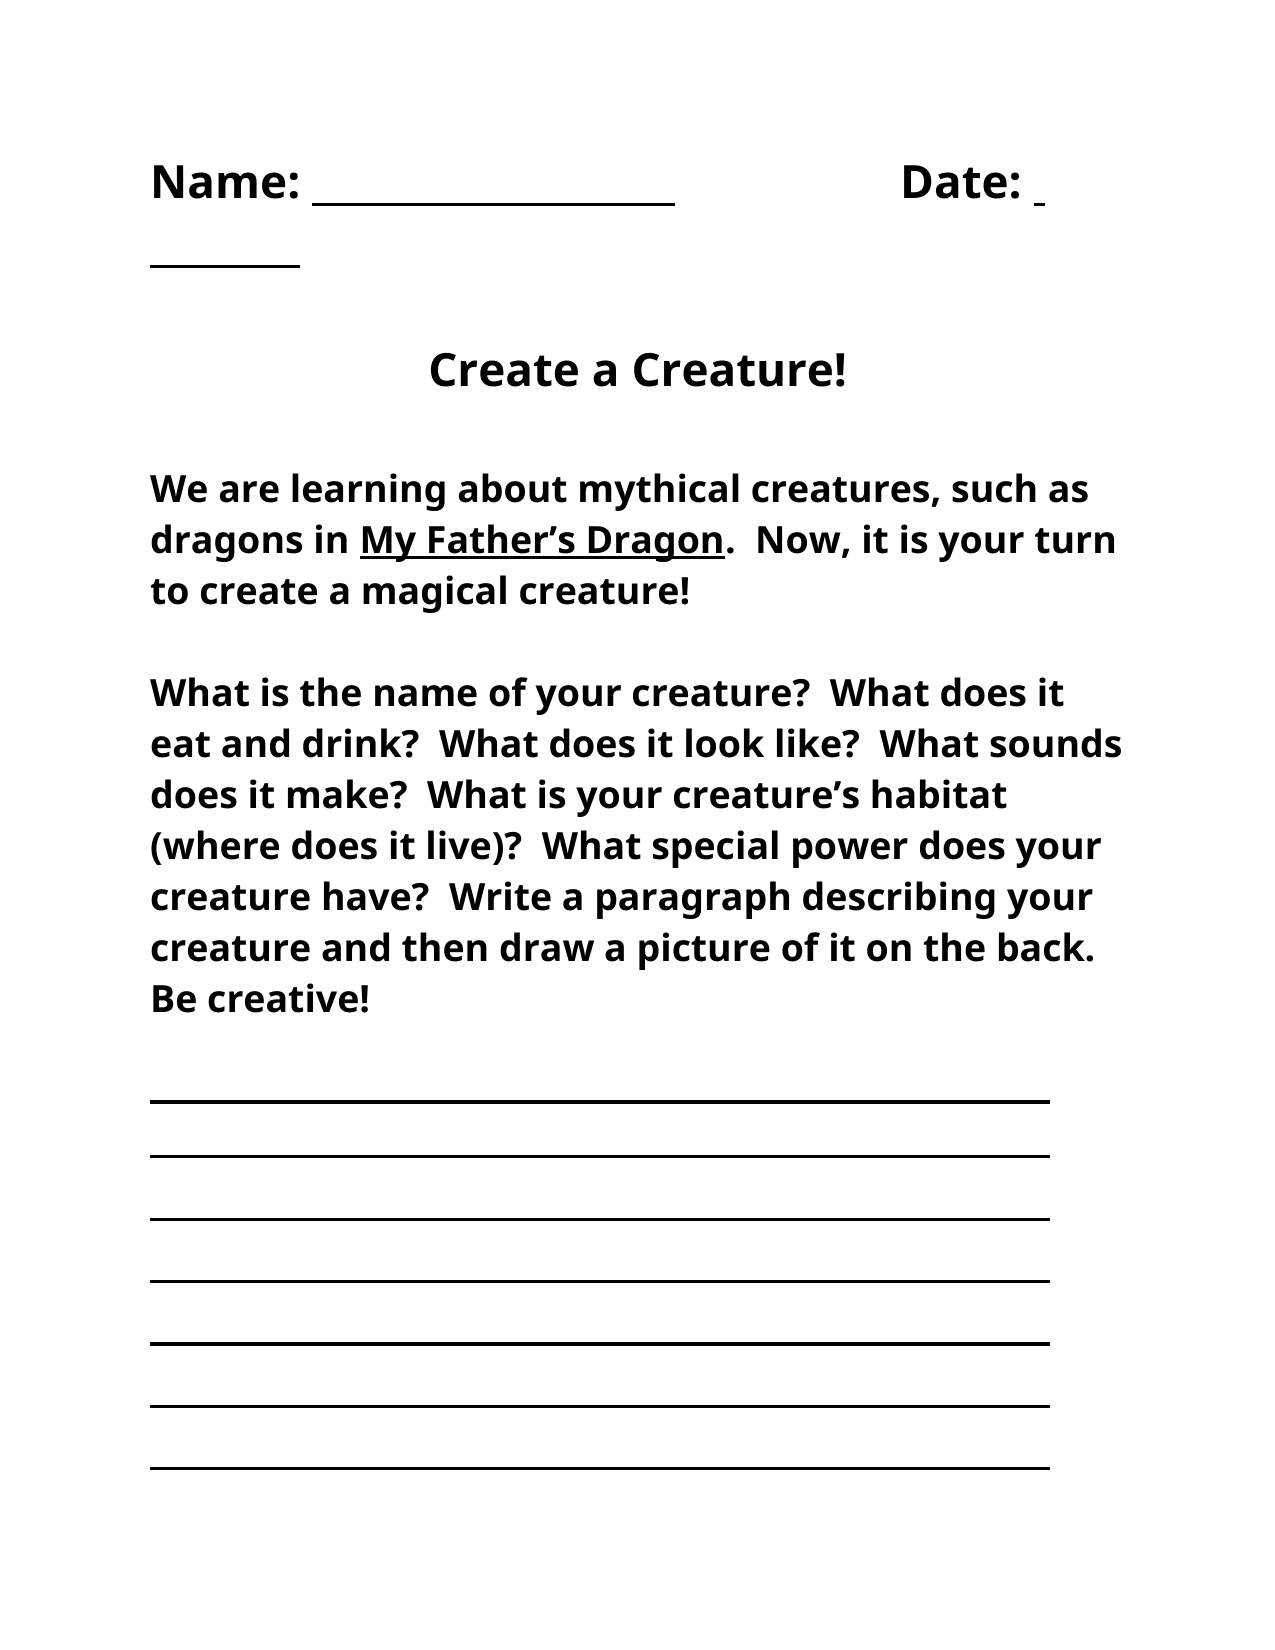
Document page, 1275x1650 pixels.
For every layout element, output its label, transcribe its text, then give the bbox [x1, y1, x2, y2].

text Create a Creature! [150, 337, 1125, 399]
text Name: Date: [150, 150, 1125, 275]
text What is the name of your creature? What does it eat and drink? What does it look like? What sounds does it make? What is your creature’s habitat (where does it live)? What special power does your creature have? Write a paragraph describing your creature and then draw a picture of it on the back. Be creative! [150, 666, 1125, 1023]
text We are learning about mythical creatures, such as dragons in My Father’s Dragon. Now, it is your turn to create a magical creature! [150, 462, 1125, 615]
